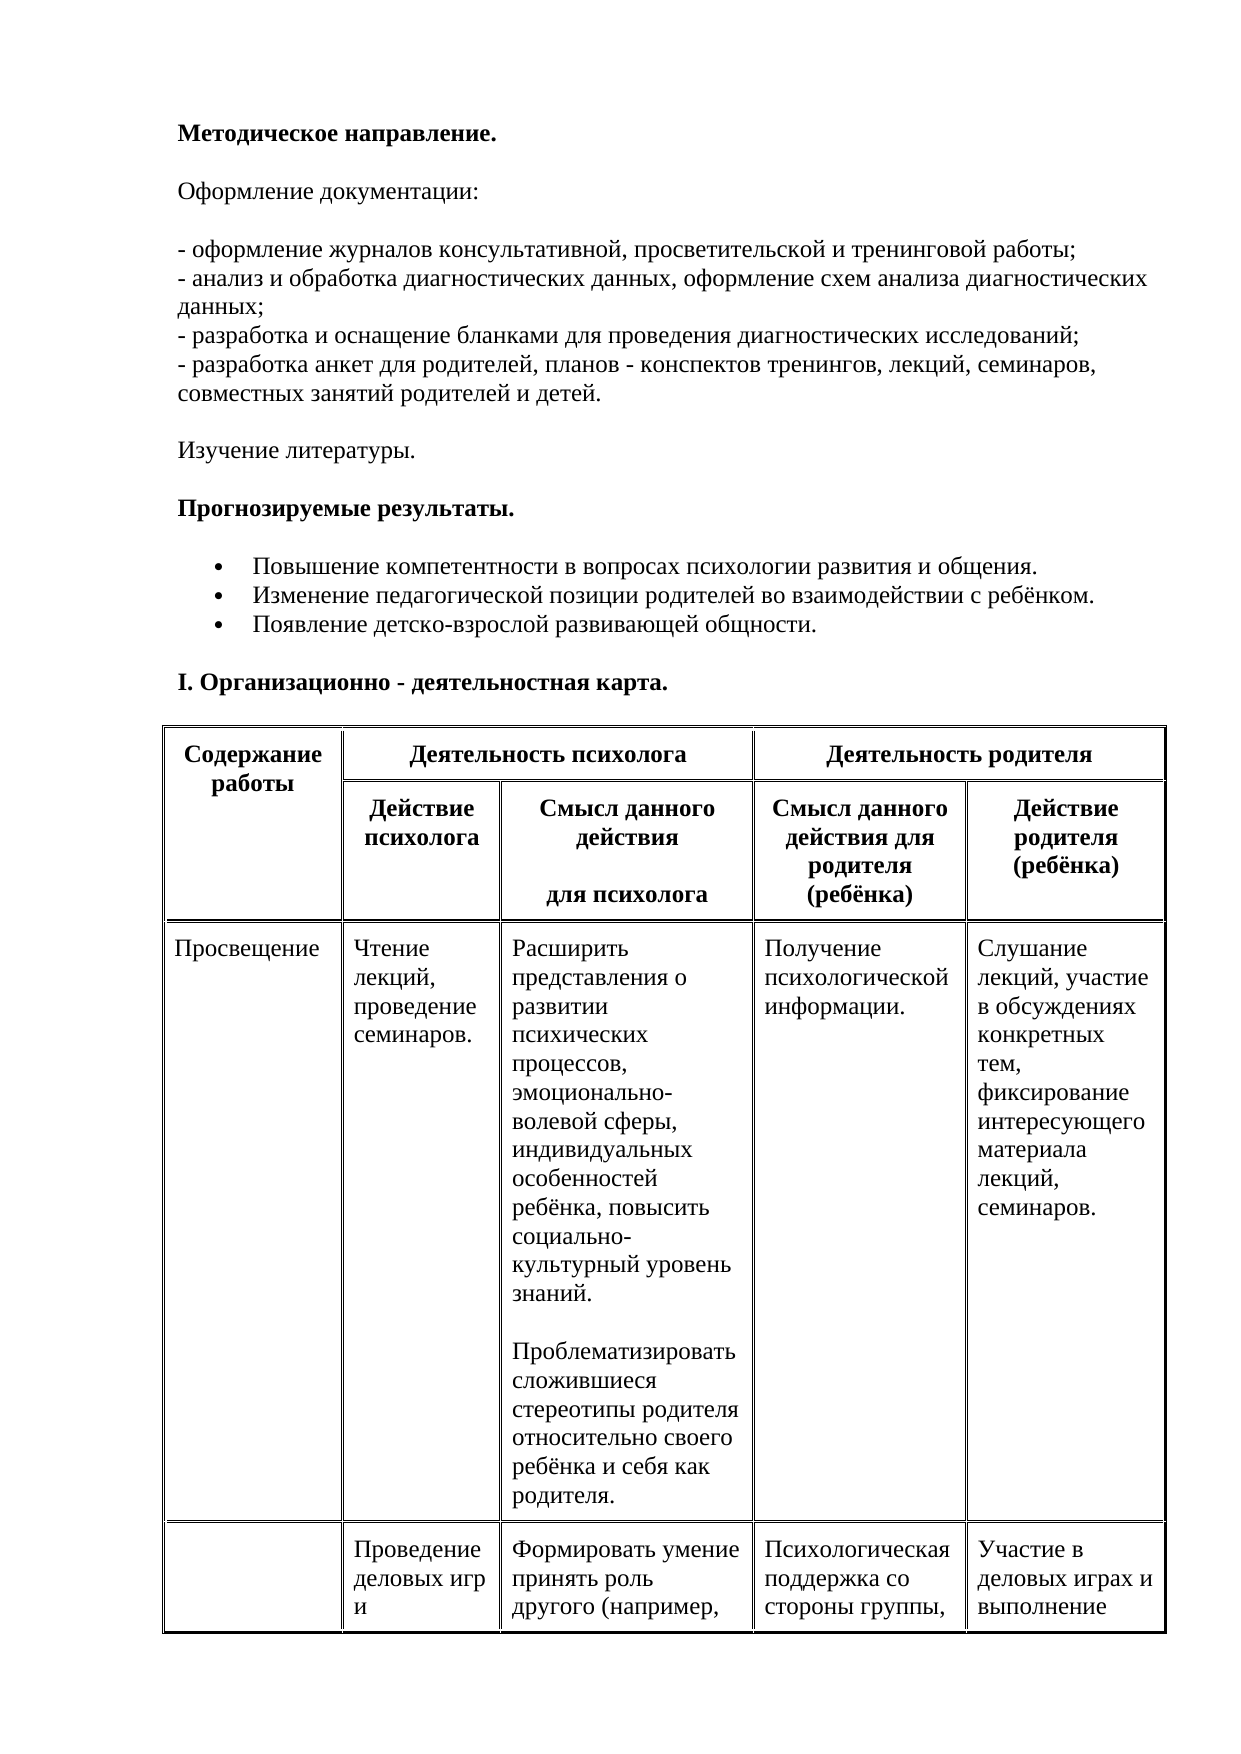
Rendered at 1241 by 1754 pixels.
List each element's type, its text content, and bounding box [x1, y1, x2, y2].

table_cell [501, 1523, 753, 1631]
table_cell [966, 1520, 1166, 1631]
list Появление детско-взрослой развивающей общности. [215, 609, 1152, 638]
list Изменение педагогической позиции родителей во взаимодействии с ребёнком. [215, 580, 1152, 609]
table_header Содержание работы [165, 728, 342, 919]
table_cell Тренинги [163, 1520, 342, 1631]
table_cell Расширить представления о развитии психических процессов, эмоционально-волевой сферы, индивидуальных особенностей ребёнка, повысить социально-культурный уровень знаний. Проблематизировать сложившиеся стереотипы родителя относительно своего ребёнка и себя как родителя. [502, 923, 752, 1520]
text I. Организационно - деятельностная карта. [177, 667, 1152, 696]
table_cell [754, 1523, 966, 1631]
table_cell Смысл данного действия для психолога [502, 782, 752, 919]
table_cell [343, 1523, 501, 1631]
table_cell Действие родителя (ребёнка) [966, 779, 1166, 919]
table_cell Действие психолога [344, 782, 499, 919]
text Методическое направление. [177, 118, 1152, 147]
table_cell Чтение лекций, проведение семинаров. [344, 923, 499, 1520]
text - оформление журналов консультативной, просветительской и тренинговой работы; - анализ и обработка диагностических данных, оформление схем анализа диагностических данных; - разработка и оснащение бланками для проведения диагностических исследований; - разработка анкет для родителей, планов - конспектов тренингов, лекций, семинаров, совместных занятий родителей и детей. [177, 234, 1152, 406]
table_cell Слушание лекций, участие в обсуждениях конкретных тем, фиксирование интересующего материала лекций, семинаров. [968, 919, 1165, 1520]
text Прогнозируемые результаты. [177, 493, 1152, 522]
table_cell Смысл данного действия для родителя (ребёнка) [755, 782, 965, 919]
text Оформление документации: [177, 176, 1152, 205]
table_header Деятельность психолога [343, 728, 753, 779]
list Повышение компетентности в вопросах психологии развития и общения. [215, 551, 1152, 580]
table_header Деятельность родителя [754, 728, 1164, 779]
table_cell Просвещение [165, 919, 341, 1520]
table_cell Получение психологической информации. [755, 923, 965, 1520]
text Изучение литературы. [177, 436, 1152, 464]
